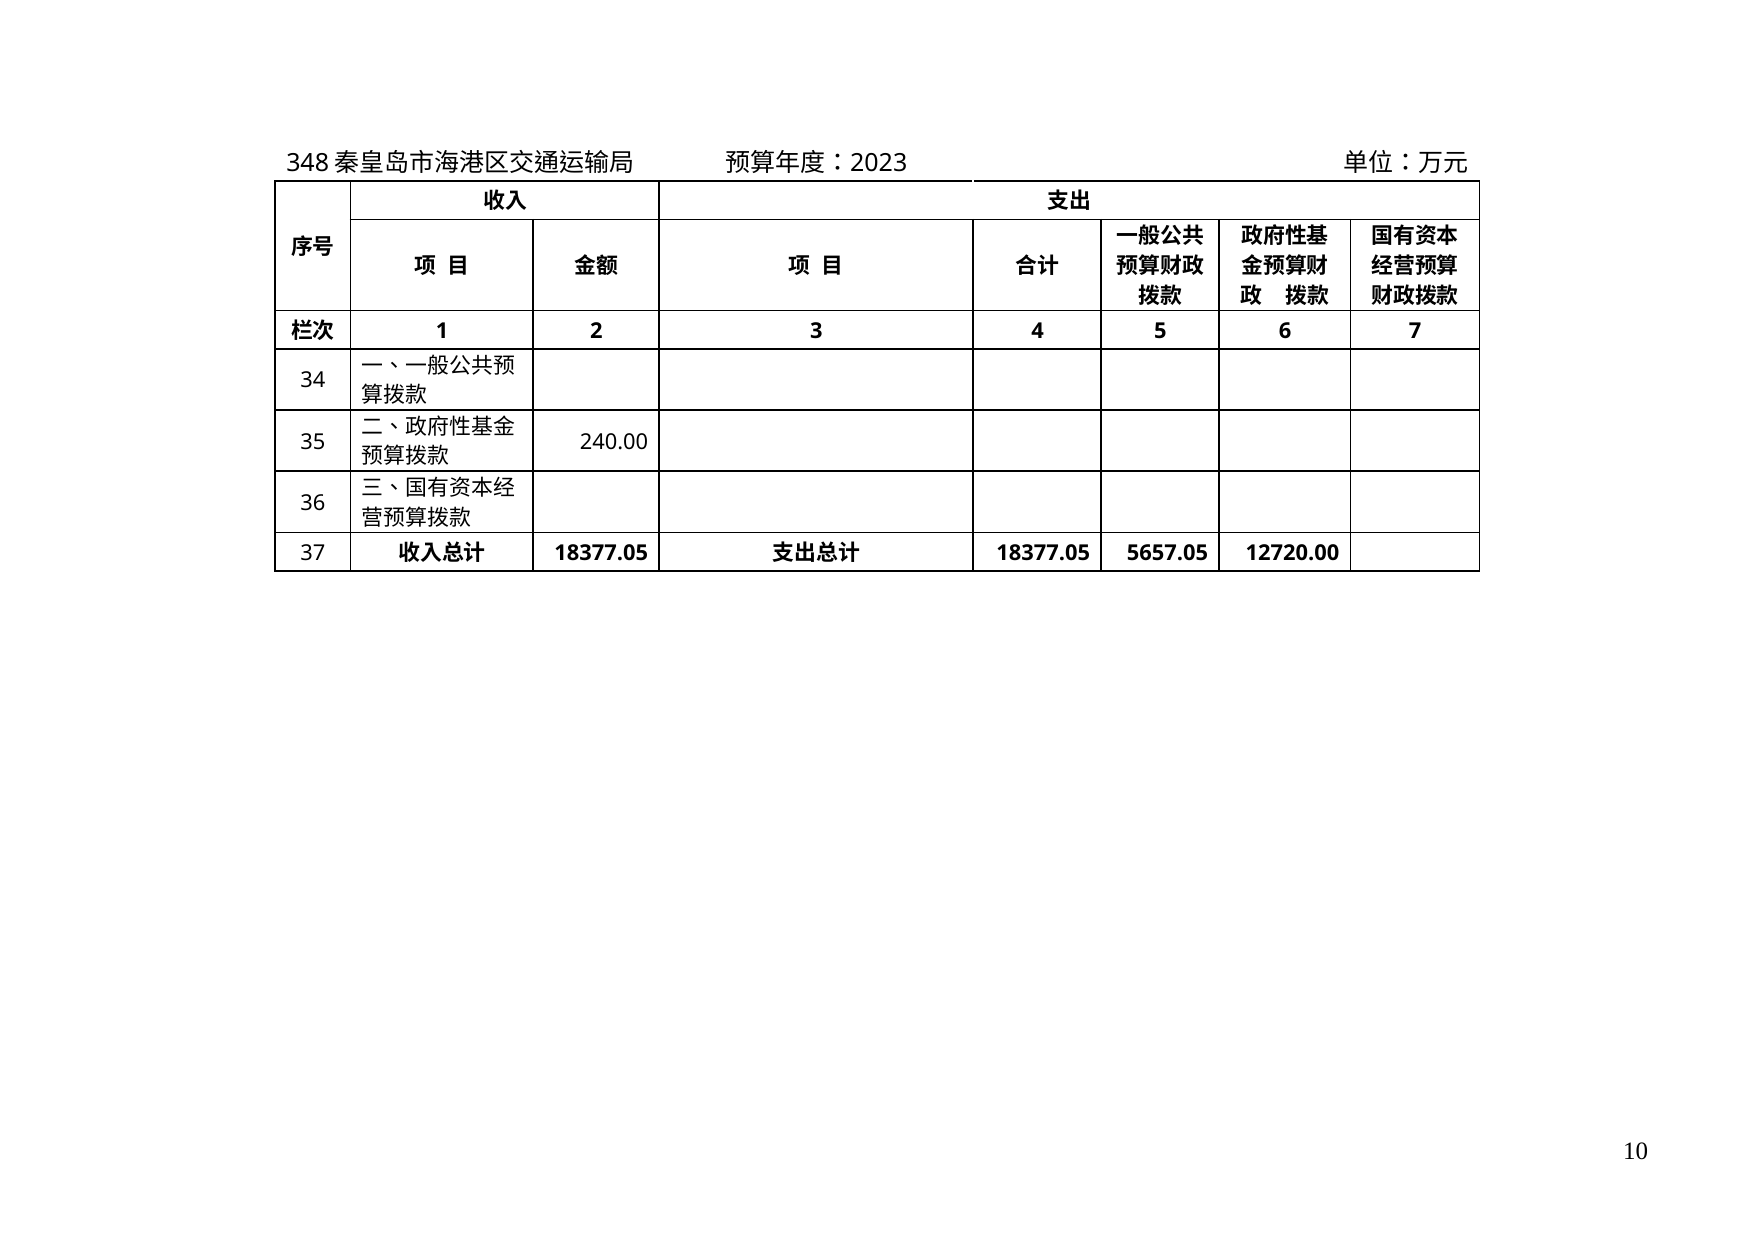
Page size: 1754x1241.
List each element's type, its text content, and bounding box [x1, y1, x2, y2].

table_cell [1102, 472, 1218, 531]
table_cell 支出 [660, 182, 1479, 219]
table_cell 34 [276, 350, 350, 409]
table_cell [1351, 472, 1479, 531]
table_cell [660, 472, 972, 531]
table_cell 5 [1102, 311, 1218, 348]
table_cell 5657.05 [1102, 533, 1218, 570]
table_cell 240.00 [534, 411, 658, 470]
table_cell 7 [1351, 311, 1479, 348]
table_cell [1351, 350, 1479, 409]
table_cell 一、一般公共预算拨款 [351, 350, 532, 409]
table_cell [974, 350, 1100, 409]
table_cell 6 [1220, 311, 1350, 348]
table_header 单位：万元 [974, 143, 1479, 180]
table_header 预算年度：2023 [660, 143, 972, 180]
table_cell [534, 472, 658, 531]
table_cell [1220, 411, 1350, 470]
table_cell [1220, 350, 1350, 409]
table_cell 栏次 [276, 311, 350, 348]
table_cell 国有资本经营预算财政拨款 [1351, 220, 1479, 309]
table_cell 3 [660, 311, 972, 348]
table_cell 1 [351, 311, 532, 348]
table_cell 36 [276, 472, 350, 531]
table_cell [974, 411, 1100, 470]
table_cell 序号 [276, 182, 350, 309]
table_cell 18377.05 [974, 533, 1100, 570]
table_cell 4 [974, 311, 1100, 348]
table_cell [534, 350, 658, 409]
table_cell 二、政府性基金预算拨款 [351, 411, 532, 470]
table_header 348秦皇岛市海港区交通运输局 [276, 143, 658, 180]
table_cell 项 目 [660, 220, 972, 309]
table_cell 支出总计 [660, 533, 972, 570]
table_cell 37 [276, 533, 350, 570]
table_cell [660, 350, 972, 409]
table_cell 项 目 [351, 220, 532, 309]
table_cell 一般公共预算财政拨款 [1102, 220, 1218, 309]
table_cell [1102, 350, 1218, 409]
table_cell 35 [276, 411, 350, 470]
table_cell [1351, 411, 1479, 470]
table_cell [1351, 533, 1479, 570]
table_cell [1102, 411, 1218, 470]
table_cell 收入 [351, 182, 658, 219]
table_cell 政府性基金预算财政 拨款 [1220, 220, 1350, 309]
table_cell 合计 [974, 220, 1100, 309]
table_cell [660, 411, 972, 470]
table_cell [1220, 472, 1350, 531]
table_cell 金额 [534, 220, 658, 309]
table_cell 三、国有资本经营预算拨款 [351, 472, 532, 531]
table_cell 12720.00 [1220, 533, 1350, 570]
table_cell 收入总计 [351, 533, 532, 570]
table_cell 2 [534, 311, 658, 348]
table_cell [974, 472, 1100, 531]
table_cell 18377.05 [534, 533, 658, 570]
